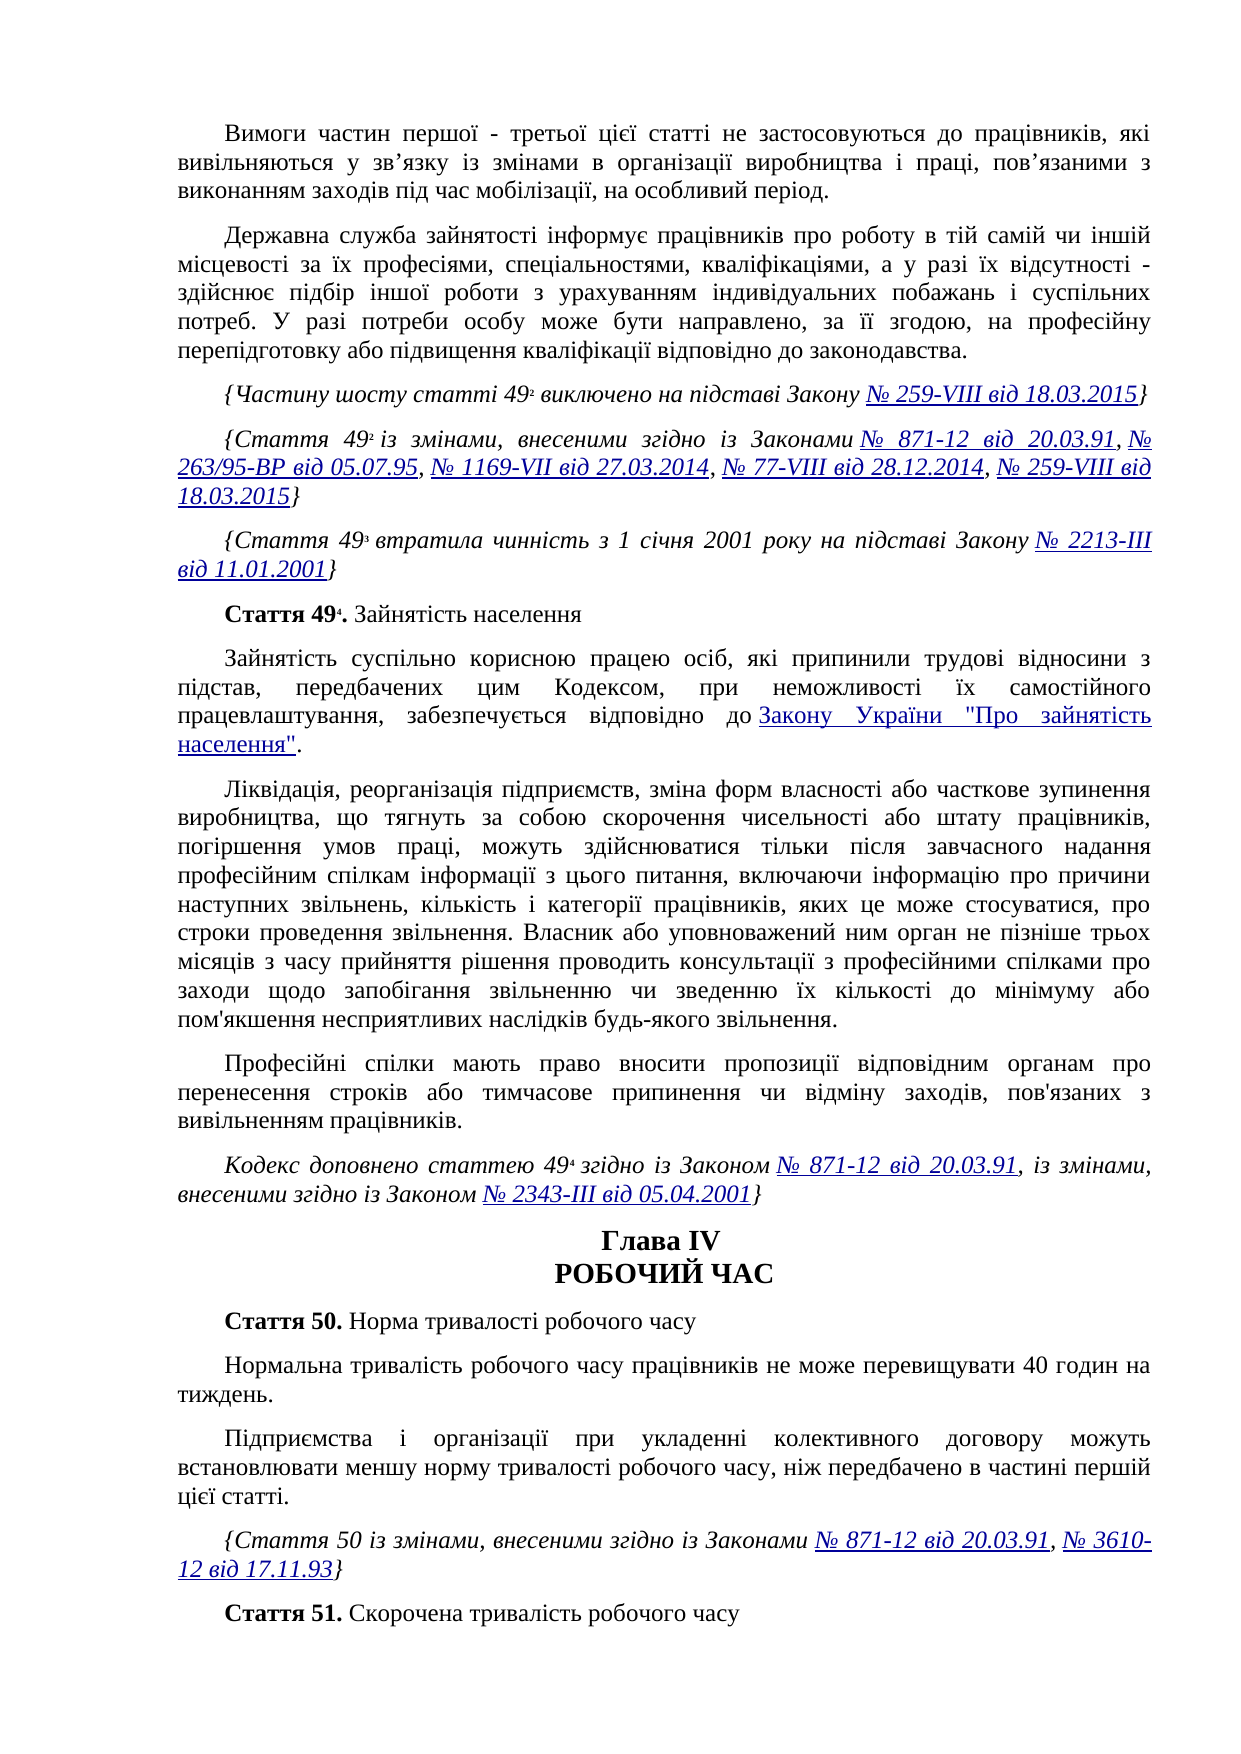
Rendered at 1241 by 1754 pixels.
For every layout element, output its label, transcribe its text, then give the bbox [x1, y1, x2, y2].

text Нормальна тривалість робочого часу працівників не може перевищувати 40 годин на тиждень. [177, 1350, 1152, 1408]
text Стаття 49-4. Зайнятість населення [177, 599, 1152, 627]
text Стаття 50. Норма тривалості робочого часу [177, 1306, 1152, 1334]
text {Стаття 50 із змінами, внесеними згідно із Законами № 871-12 від 20.03.91, № 3610-12 від 17.11.93} [177, 1525, 1152, 1583]
text {Стаття 49-2 із змінами, внесеними згідно із Законами № 871-12 від 20.03.91, № 263/95-ВР від 05.07.95, № 1169-VII від 27.03.2014, № 77-VIII від 28.12.2014, № 259-VIII від 18.03.2015} [177, 424, 1152, 510]
text Глава IV РОБОЧИЙ ЧАС [224, 1223, 1105, 1290]
text Професійні спілки мають право вносити пропозиції відповідним органам про перенесення строків або тимчасове припинення чи відміну заходів, пов'язаних з вивільненням працівників. [177, 1048, 1152, 1134]
text Вимоги частин першої - третьої цієї статті не застосовуються до працівників, які вивільняються у зв’язку із змінами в організації виробництва і праці, пов’язаними з виконанням заходів під час мобілізації, на особливий період. [177, 118, 1152, 204]
text Кодекс доповнено статтею 49-4 згідно із Законом № 871-12 від 20.03.91, із змінами, внесеними згідно із Законом № 2343-III від 05.04.2001} [177, 1150, 1152, 1207]
text {Частину шосту статті 49-2 виключено на підставі Закону № 259-VIII від 18.03.2015} [177, 379, 1152, 408]
text {Стаття 49-3 втратила чинність з 1 січня 2001 року на підставі Закону № 2213-III від 11.01.2001} [177, 526, 1152, 583]
text Ліквідація, реорганізація підприємств, зміна форм власності або часткове зупинення виробництва, що тягнуть за собою скорочення чисельності або штату працівників, погіршення умов праці, можуть здійснюватися тільки після завчасного надання професійним спілкам інформації з цього питання, включаючи інформацію про причини наступних звільнень, кількість і категорії працівників, яких це може стосуватися, про строки проведення звільнення. Власник або уповноважений ним орган не пізніше трьох місяців з часу прийняття рішення проводить консультації з професійними спілками про заходи щодо запобігання звільненню чи зведенню їх кількості до мінімуму або пом'якшення несприятливих наслідків будь-якого звільнення. [177, 774, 1152, 1032]
text Зайнятість суспільно корисною працею осіб, які припинили трудові відносини з підстав, передбачених цим Кодексом, при неможливості їх самостійного працевлаштування, забезпечується відповідно до Закону України "Про зайнятість населення". [177, 643, 1152, 758]
text Державна служба зайнятості інформує працівників про роботу в тій самій чи іншій місцевості за їх професіями, спеціальностями, кваліфікаціями, а у разі їх відсутності - здійснює підбір іншої роботи з урахуванням індивідуальних побажань і суспільних потреб. У разі потреби особу може бути направлено, за її згодою, на професійну перепідготовку або підвищення кваліфікації відповідно до законодавства. [177, 220, 1152, 364]
text Підприємства і організації при укладенні колективного договору можуть встановлювати меншу норму тривалості робочого часу, ніж передбачено в частині першій цієї статті. [177, 1423, 1152, 1509]
text Стаття 51. Скорочена тривалість робочого часу [177, 1598, 1152, 1627]
